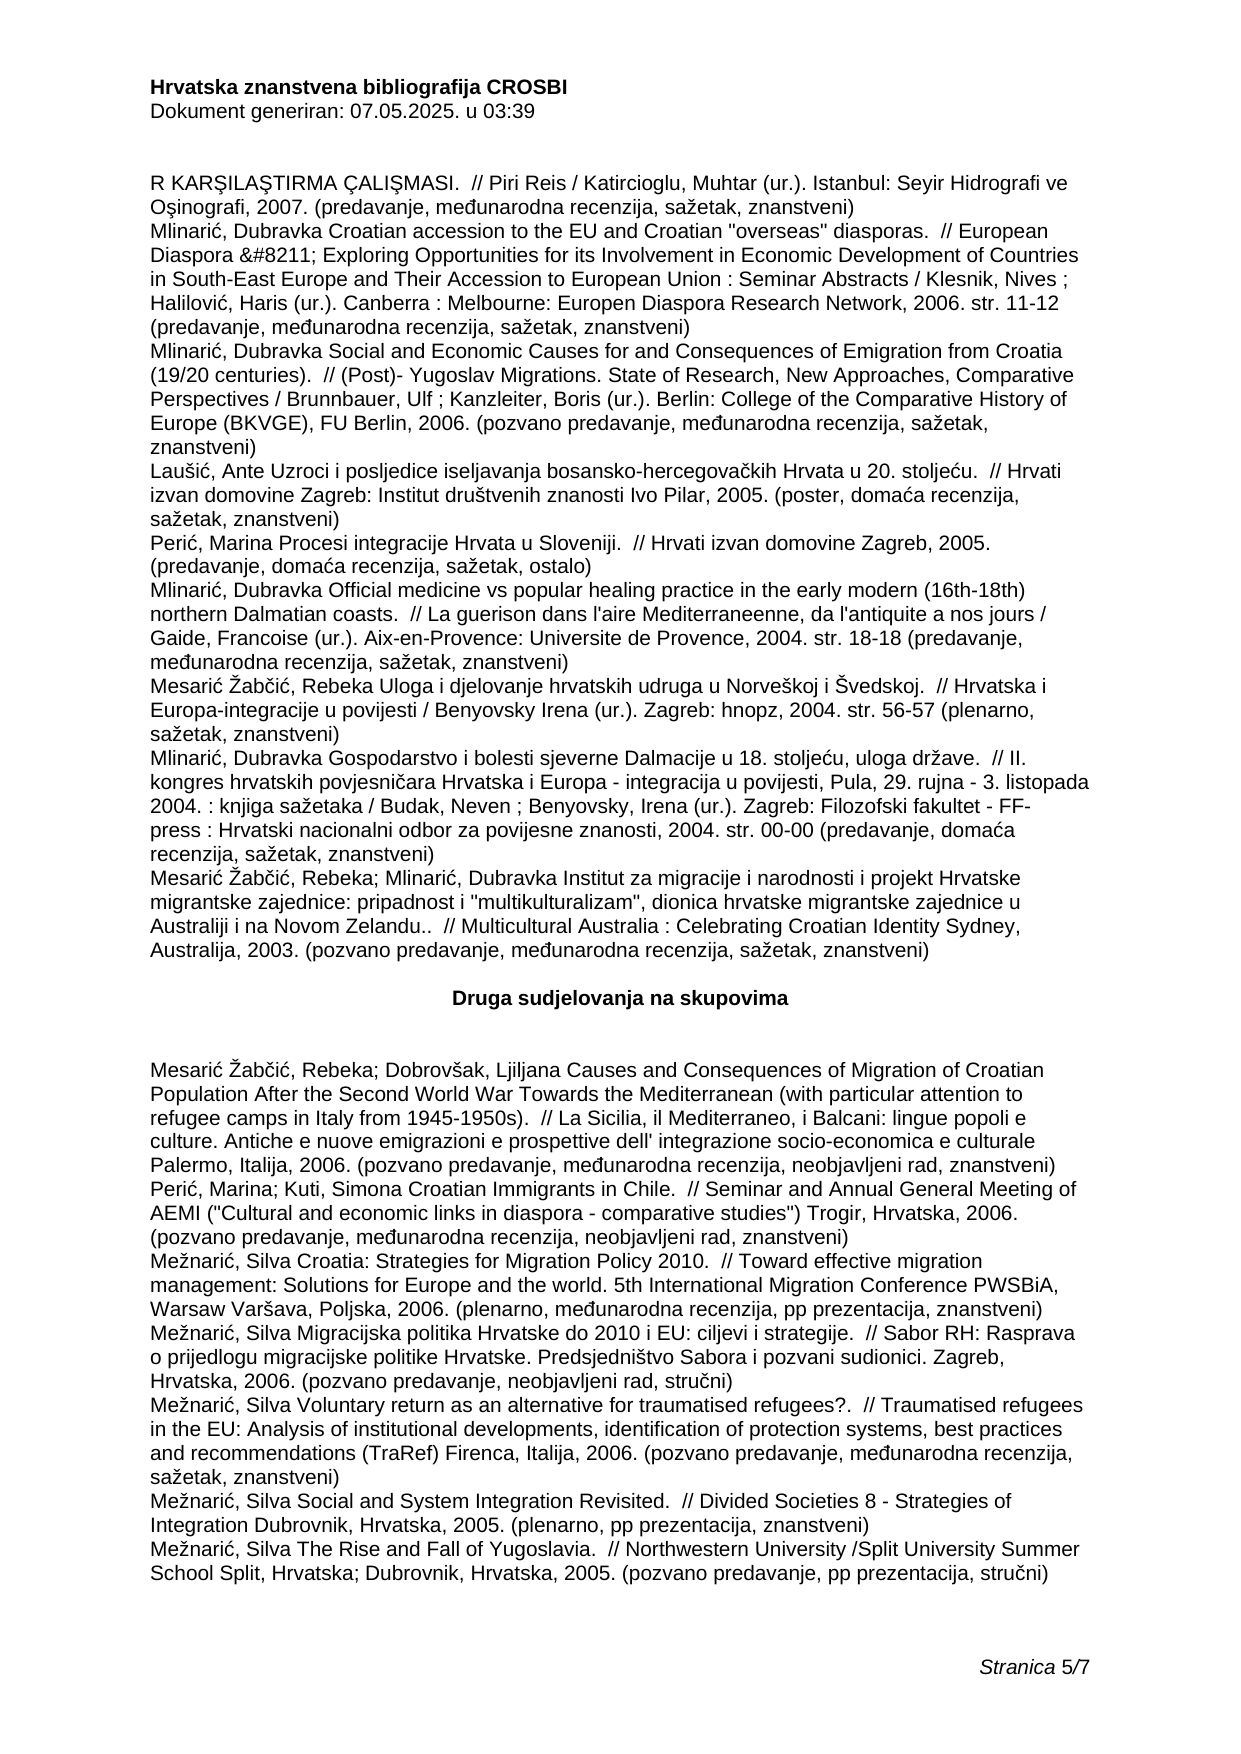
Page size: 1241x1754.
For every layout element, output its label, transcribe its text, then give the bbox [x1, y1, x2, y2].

text Mesarić Žabčić, Rebeka; Dobrovšak, Ljiljana [150, 1057, 1090, 1177]
text Perić, Marina [150, 530, 1090, 578]
text Mlinarić, Dubravka [150, 578, 1090, 674]
text Mesarić Žabčić, Rebeka; Mlinarić, Dubravka [150, 866, 1090, 962]
text Mlinarić, Dubravka [150, 339, 1090, 458]
text Laušić, Ante [150, 458, 1090, 530]
text Mežnarić, Silva [150, 1489, 1090, 1537]
text Mesarić Žabčić, Rebeka [150, 674, 1090, 746]
text Mežnarić, Silva [150, 1321, 1090, 1393]
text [150, 171, 1090, 219]
text Mlinarić, Dubravka [150, 746, 1090, 866]
text Mežnarić, Silva [150, 1249, 1090, 1321]
text Mežnarić, Silva [150, 1537, 1090, 1584]
subtitle Druga sudjelovanja na skupovima [150, 986, 1090, 1009]
text Mlinarić, Dubravka [150, 219, 1090, 339]
text Perić, Marina; Kuti, Simona [150, 1177, 1090, 1249]
text Mežnarić, Silva [150, 1393, 1090, 1489]
